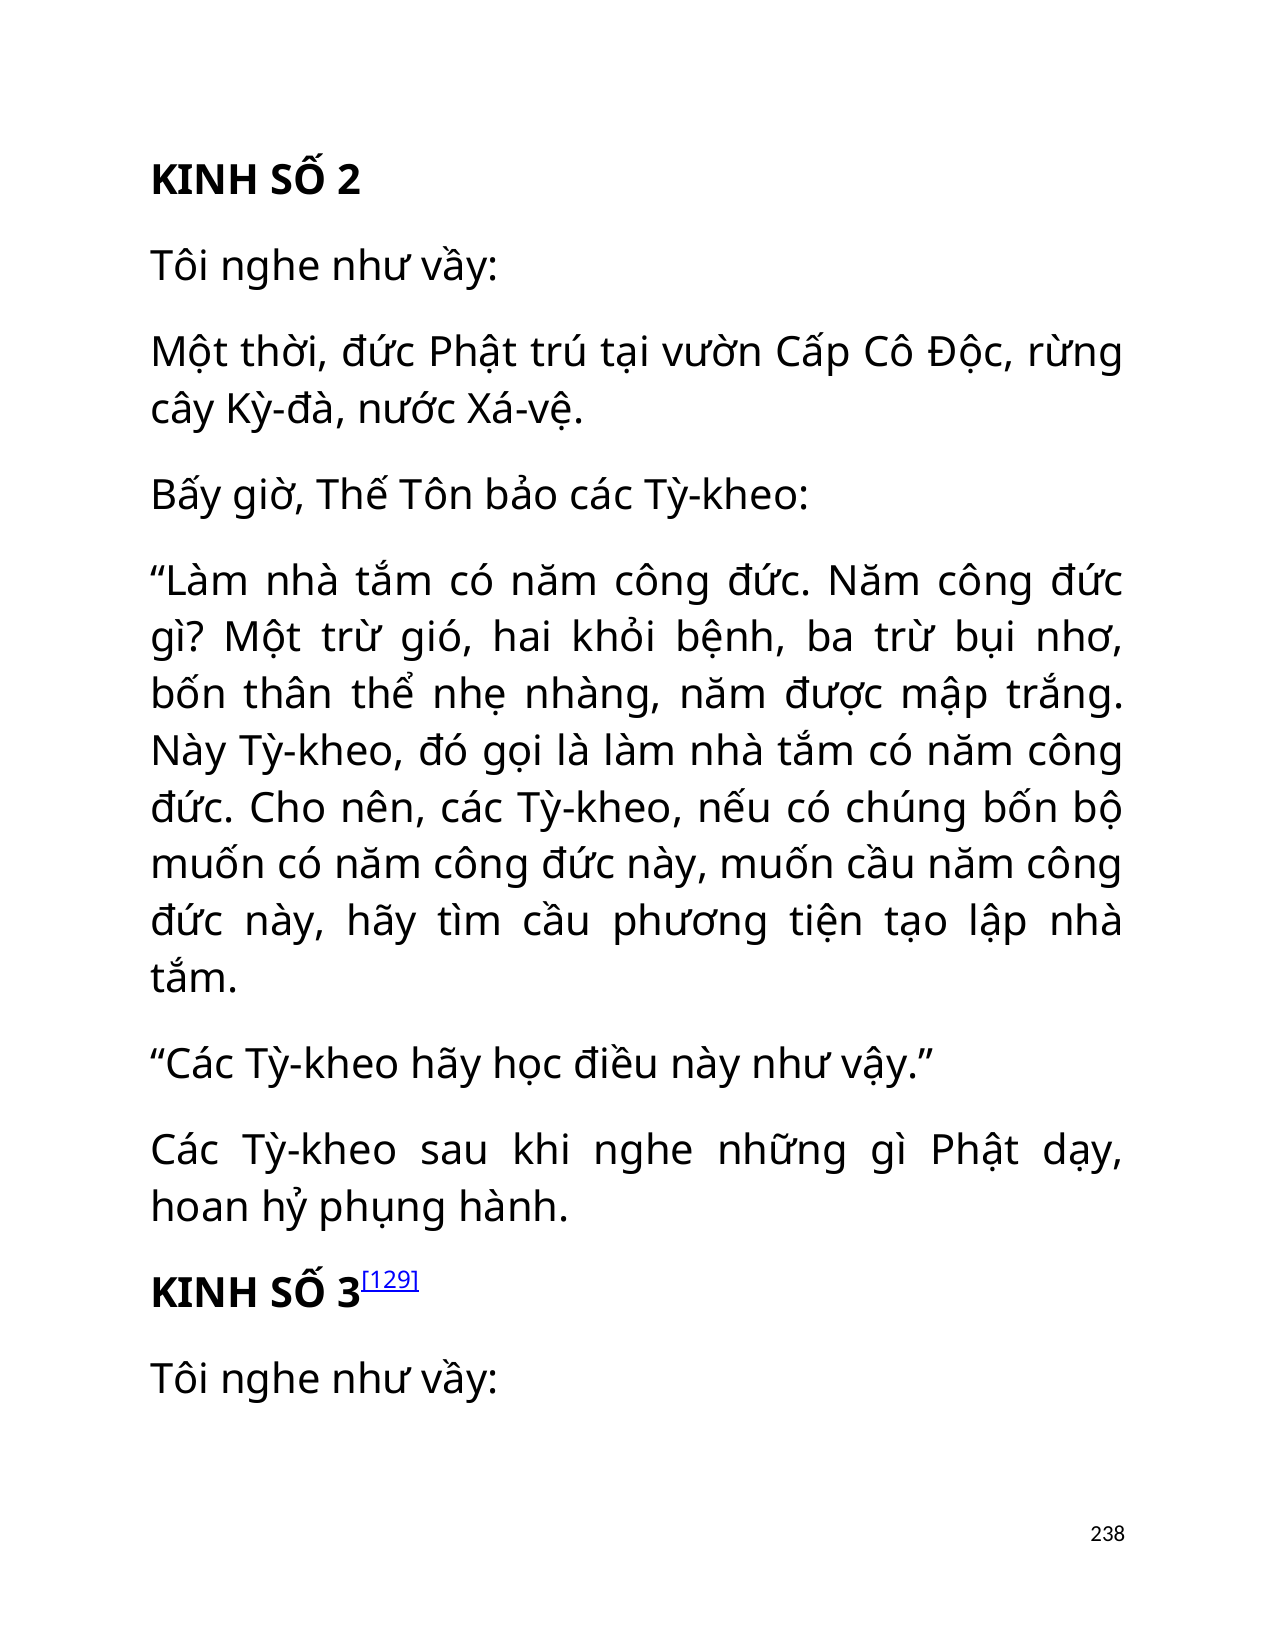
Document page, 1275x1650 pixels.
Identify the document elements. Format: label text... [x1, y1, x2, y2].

text Tôi nghe như vầy: [150, 1348, 1125, 1405]
text Bấy giờ, Thế Tôn bảo các Tỳ-kheo: [150, 464, 1125, 521]
text Một thời, đức Phật trú tại vườn Cấp Cô Độc, rừng cây Kỳ-đà, nước Xá-vệ. [150, 322, 1125, 435]
text “Các Tỳ-kheo hãy học điều này như vậy.” [150, 1034, 1125, 1091]
text Các Tỳ-kheo sau khi nghe những gì Phật dạy, hoan hỷ phụng hành. [150, 1120, 1125, 1233]
text KINH SỐ 2 [150, 150, 1125, 207]
text KINH SỐ 3[129] [150, 1262, 1125, 1319]
text “Làm nhà tắm có năm công đức. Năm công đức gì? Một trừ gió, hai khỏi bệnh, ba trừ bụi nhơ, bốn thân thể nhẹ nhàng, năm được mập trắng. Này Tỳ-kheo, đó gọi là làm nhà tắm có năm công đức. Cho nên, các Tỳ-kheo, nếu có chúng bốn bộ muốn có năm công đức này, muốn cầu năm công đức này, hãy tìm cầu phương tiện tạo lập nhà tắm. [150, 551, 1125, 1005]
text Tôi nghe như vầy: [150, 236, 1125, 293]
